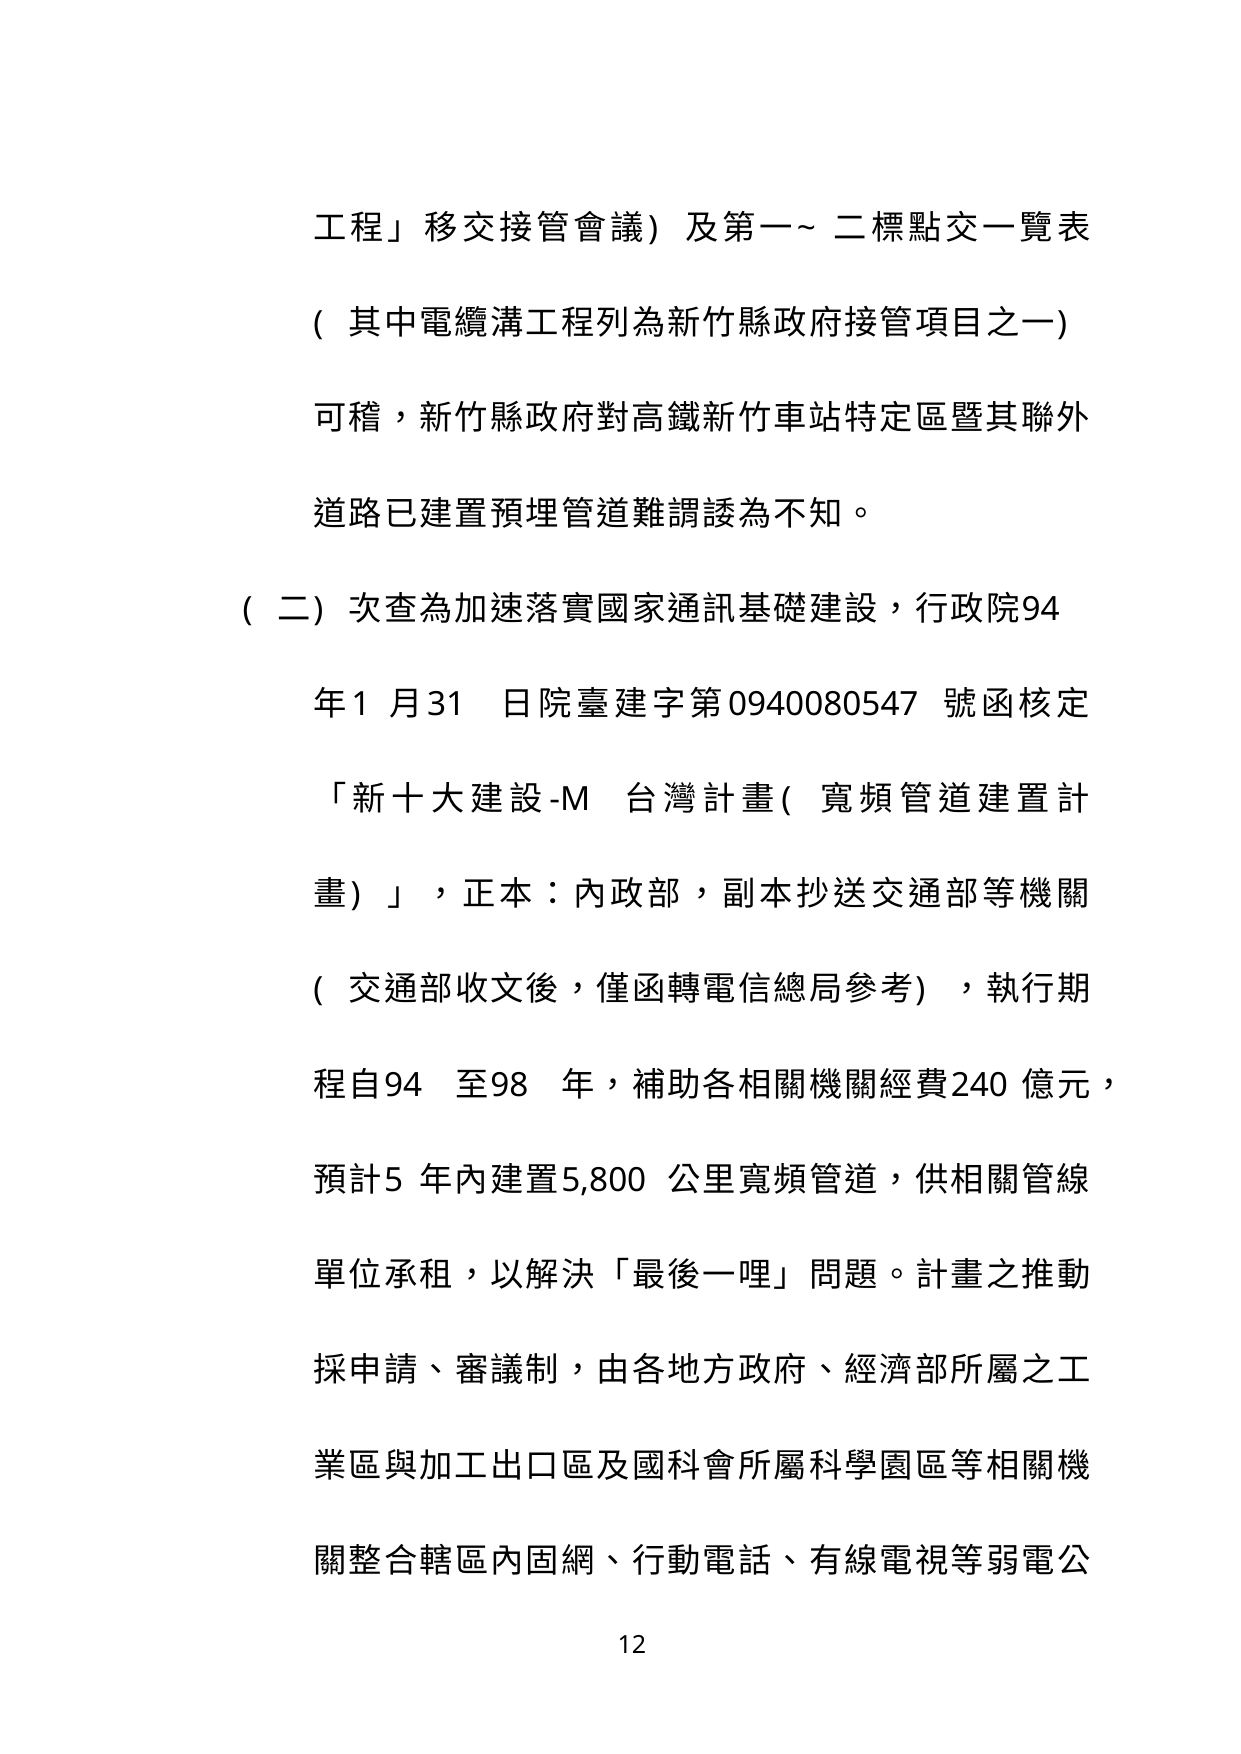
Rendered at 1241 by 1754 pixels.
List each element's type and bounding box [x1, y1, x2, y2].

subtitle [242, 558, 1092, 1605]
subtitle [242, 177, 1092, 558]
